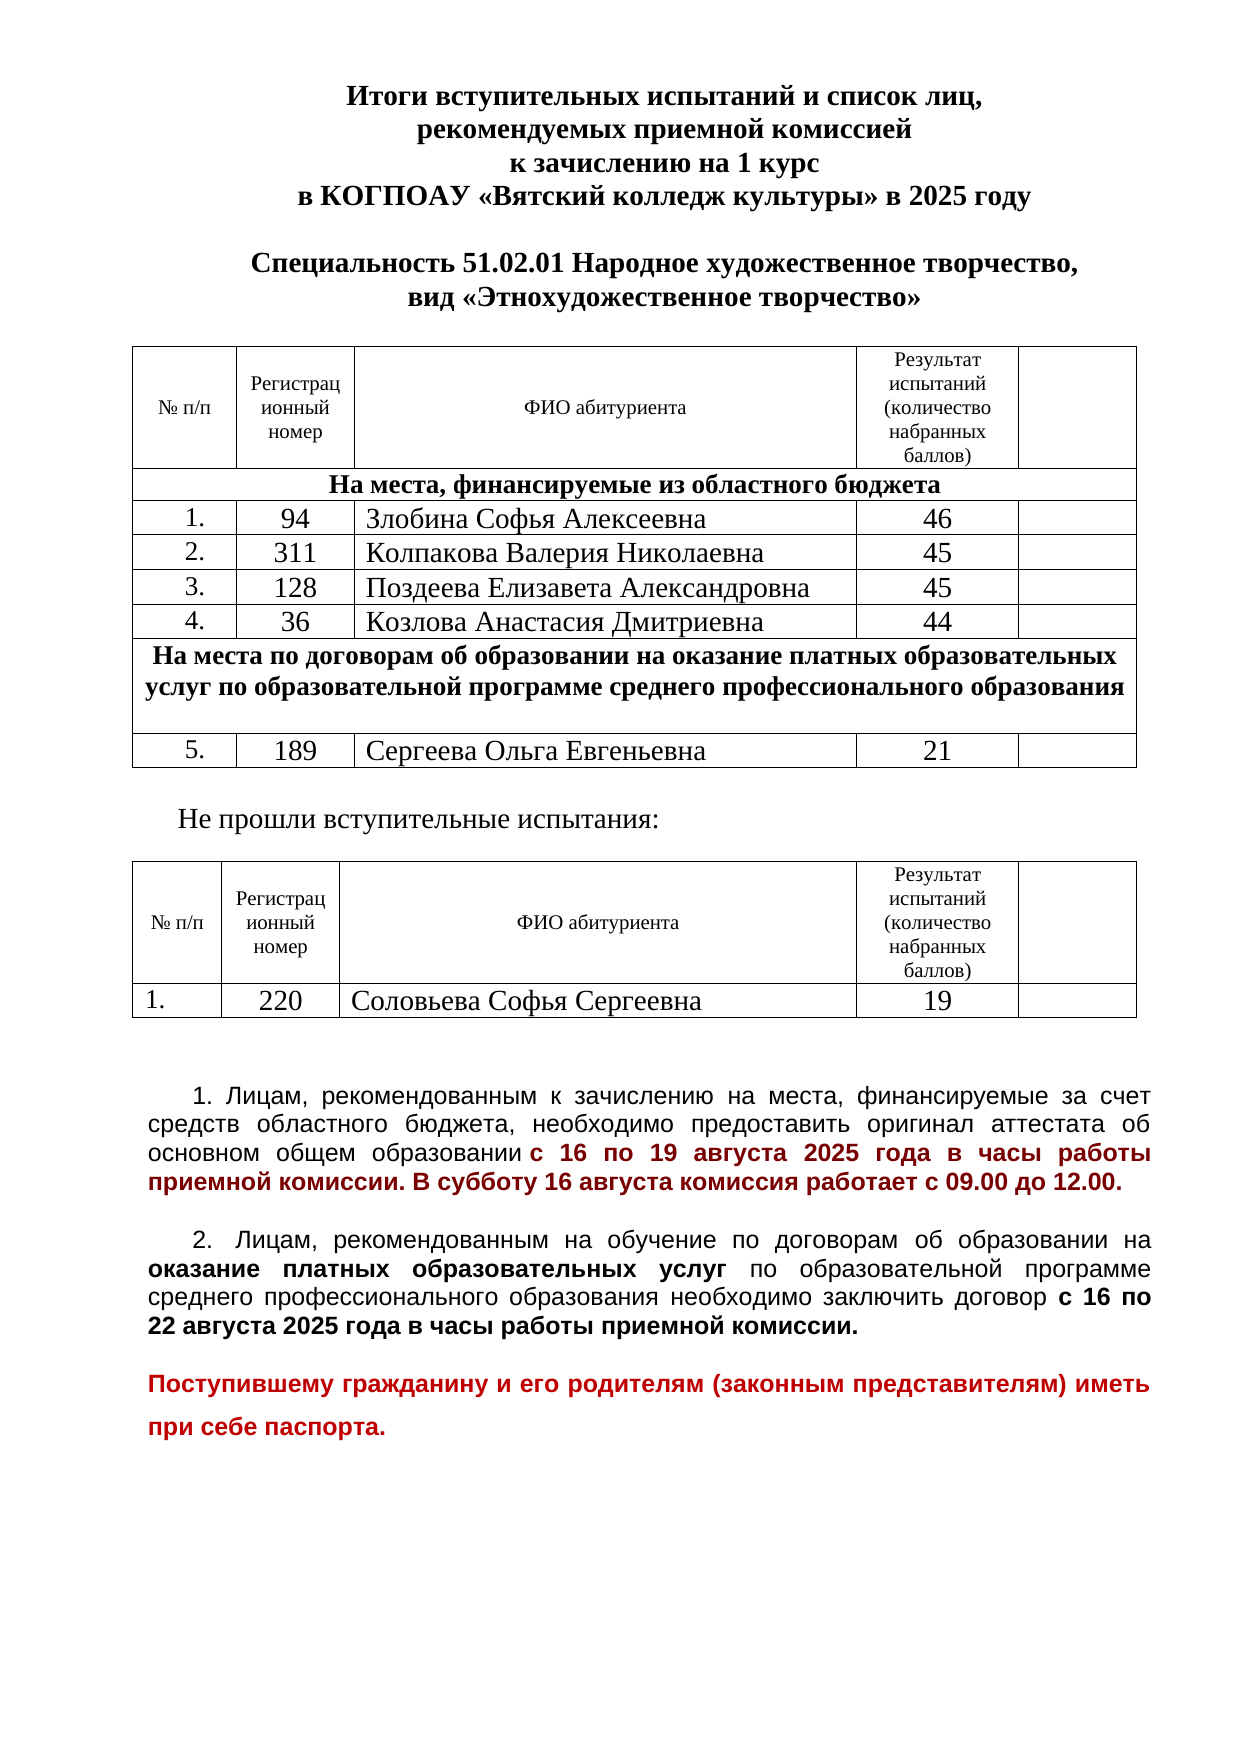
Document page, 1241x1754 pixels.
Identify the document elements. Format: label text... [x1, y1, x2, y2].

table_header [1019, 862, 1136, 982]
table_cell 45 [857, 570, 1018, 603]
table_cell [133, 605, 236, 638]
table_cell 1. [133, 984, 221, 1017]
table_cell На места, финансируемые из областного бюджета [133, 469, 1136, 500]
table_header Регистрационный номер [222, 862, 339, 982]
table_cell 21 [857, 734, 1018, 767]
table_cell [133, 570, 236, 603]
text к зачислению на 1 курс [177, 145, 1152, 178]
text Поступившему гражданину и его родителям (законным представителям) иметь при себе паспорта. [148, 1369, 1152, 1441]
table_header ФИО абитуриента [355, 347, 856, 467]
table_cell 45 [857, 535, 1018, 569]
table_header Регистрационный номер [237, 347, 354, 467]
table_cell 220 [222, 984, 339, 1017]
text Не прошли вступительные испытания: [177, 802, 1152, 835]
table_header Результат испытаний (количество набранных баллов) [857, 862, 1018, 982]
table_header Результат испытаний (количество набранных баллов) [857, 347, 1018, 467]
text 1. Лицам, рекомендованным к зачислению на места, финансируемые за счет средств областного бюджета, необходимо предоставить оригинал аттестата об основном общем образовании с 16 по 19 августа 2025 года в часы работы приемной комиссии. В субботу 16 августа комиссия работает с 09.00 до 12.00. [148, 1081, 1152, 1196]
table_cell [1019, 570, 1136, 603]
table_cell 128 [237, 570, 354, 603]
table_cell Поздеева Елизавета Александровна [355, 570, 856, 603]
text рекомендуемых приемной комиссией [177, 111, 1152, 145]
table_cell Сергеева Ольга Евгеньевна [355, 734, 856, 767]
text в КОГПОАУ «Вятский колледж культуры» в 2025 году [177, 178, 1152, 212]
table_cell 189 [237, 734, 354, 767]
table_cell Колпакова Валерия Николаевна [355, 535, 856, 569]
table_cell [1019, 605, 1136, 638]
table_cell 94 [237, 501, 354, 534]
table_cell [1019, 501, 1136, 534]
table_cell [1019, 734, 1136, 767]
table_header № п/п [133, 347, 236, 467]
table_cell [133, 734, 236, 767]
table_header [1019, 347, 1136, 467]
text Специальность 51.02.01 Народное художественное творчество, [177, 246, 1152, 279]
table_cell Соловьева Софья Сергеевна [340, 984, 856, 1017]
table_cell 44 [857, 605, 1018, 638]
table_cell [1019, 535, 1136, 569]
table_cell 46 [857, 501, 1018, 534]
table_cell На места по договорам об образовании на оказание платных образовательных услуг по образовательной программе среднего профессионального образования [133, 639, 1136, 732]
table_cell 311 [237, 535, 354, 569]
text Итоги вступительных испытаний и список лиц, [177, 78, 1152, 111]
table_cell [133, 501, 236, 534]
table_cell 36 [237, 605, 354, 638]
table_cell Злобина Софья Алексеевна [355, 501, 856, 534]
table_header ФИО абитуриента [340, 862, 856, 982]
table_cell [133, 535, 236, 569]
text вид «Этнохудожественное творчество» [177, 279, 1152, 313]
table_cell Козлова Анастасия Дмитриевна [355, 605, 856, 638]
table_cell 19 [857, 984, 1018, 1017]
table_header № п/п [133, 862, 221, 982]
table_cell [1019, 984, 1136, 1017]
text 2. Лицам, рекомендованным на обучение по договорам об образовании на оказание платных образовательных услуг по образовательной программе среднего профессионального образования необходимо заключить договор с 16 по 22 августа 2025 года в часы работы приемной комиссии. [148, 1225, 1152, 1340]
